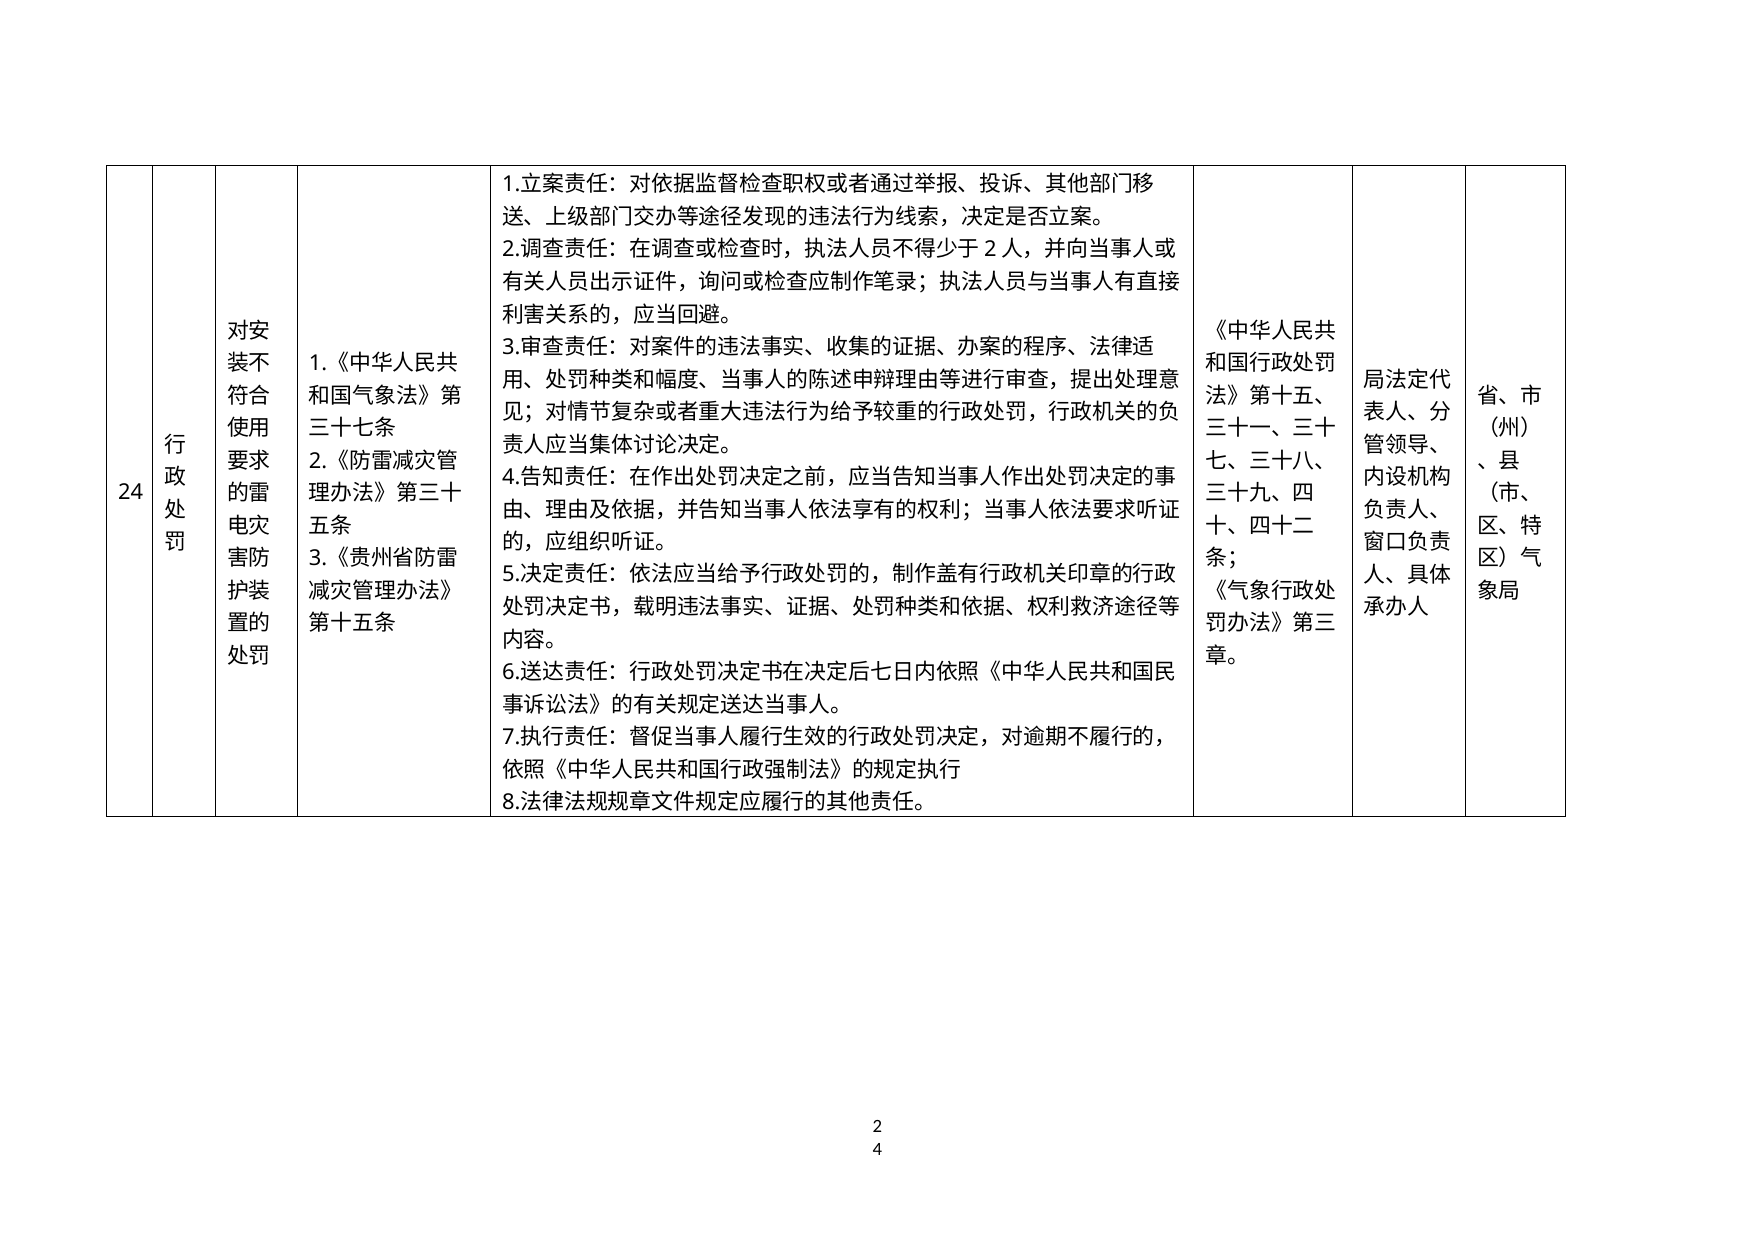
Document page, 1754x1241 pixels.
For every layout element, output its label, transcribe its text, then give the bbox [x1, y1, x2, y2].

table_cell 省、市（州）、县（市、区、特区）气象局 [1466, 166, 1565, 816]
table_cell 1.《中华人民共和国气象法》第三十七条 2.《防雷减灾管理办法》第三十五条 3.《贵州省防雷减灾管理办法》第十五条 [298, 166, 490, 816]
table_cell 1.立案责任：对依据监督检查职权或者通过举报、投诉、其他部门移送、上级部门交办等途径发现的违法行为线索，决定是否立案。 2.调查责任：在调查或检查时，执法人员不得少于2人，并向当事人或有关人员出示证件，询问或检查应制作笔录；执法人员与当事人有直接利害关系的，应当回避。 3.审查责任：对案件的违法事实、收集的证据、办案的程序、法律适用、处罚种类和幅度、当事人的陈述申辩理由等进行审查，提出处理意见；对情节复杂或者重大违法行为给予较重的行政处罚，行政机关的负责人应当集体讨论决定。 4.告知责任：在作出处罚决定之前，应当告知当事人作出处罚决定的事由、理由及依据，并告知当事人依法享有的权利；当事人依法要求听证的，应组织听证。 5.决定责任：依法应当给予行政处罚的，制作盖有行政机关印章的行政处罚决定书，载明违法事实、证据、处罚种类和依据、权利救济途径等内容。 6.送达责任：行政处罚决定书在决定后七日内依照《中华人民共和国民事诉讼法》的有关规定送达当事人。 7.执行责任：督促当事人履行生效的行政处罚决定，对逾期不履行的，依照《中华人民共和国行政强制法》的规定执行 8.法律法规规章文件规定应履行的其他责任。 [491, 166, 1193, 816]
table_cell [107, 166, 152, 816]
table_cell 对安装不符合使用要求的雷电灾害防护装置的处罚 [216, 166, 297, 816]
table_cell 行政处罚 [153, 166, 215, 816]
table_cell 《中华人民共和国行政处罚法》第十五、三十一、三十七、三十八、三十九、四十、四十二条； 《气象行政处罚办法》第三章。 [1194, 166, 1352, 816]
table_cell 局法定代表人、分管领导、内设机构负责人、窗口负责人、具体承办人 [1353, 166, 1465, 816]
